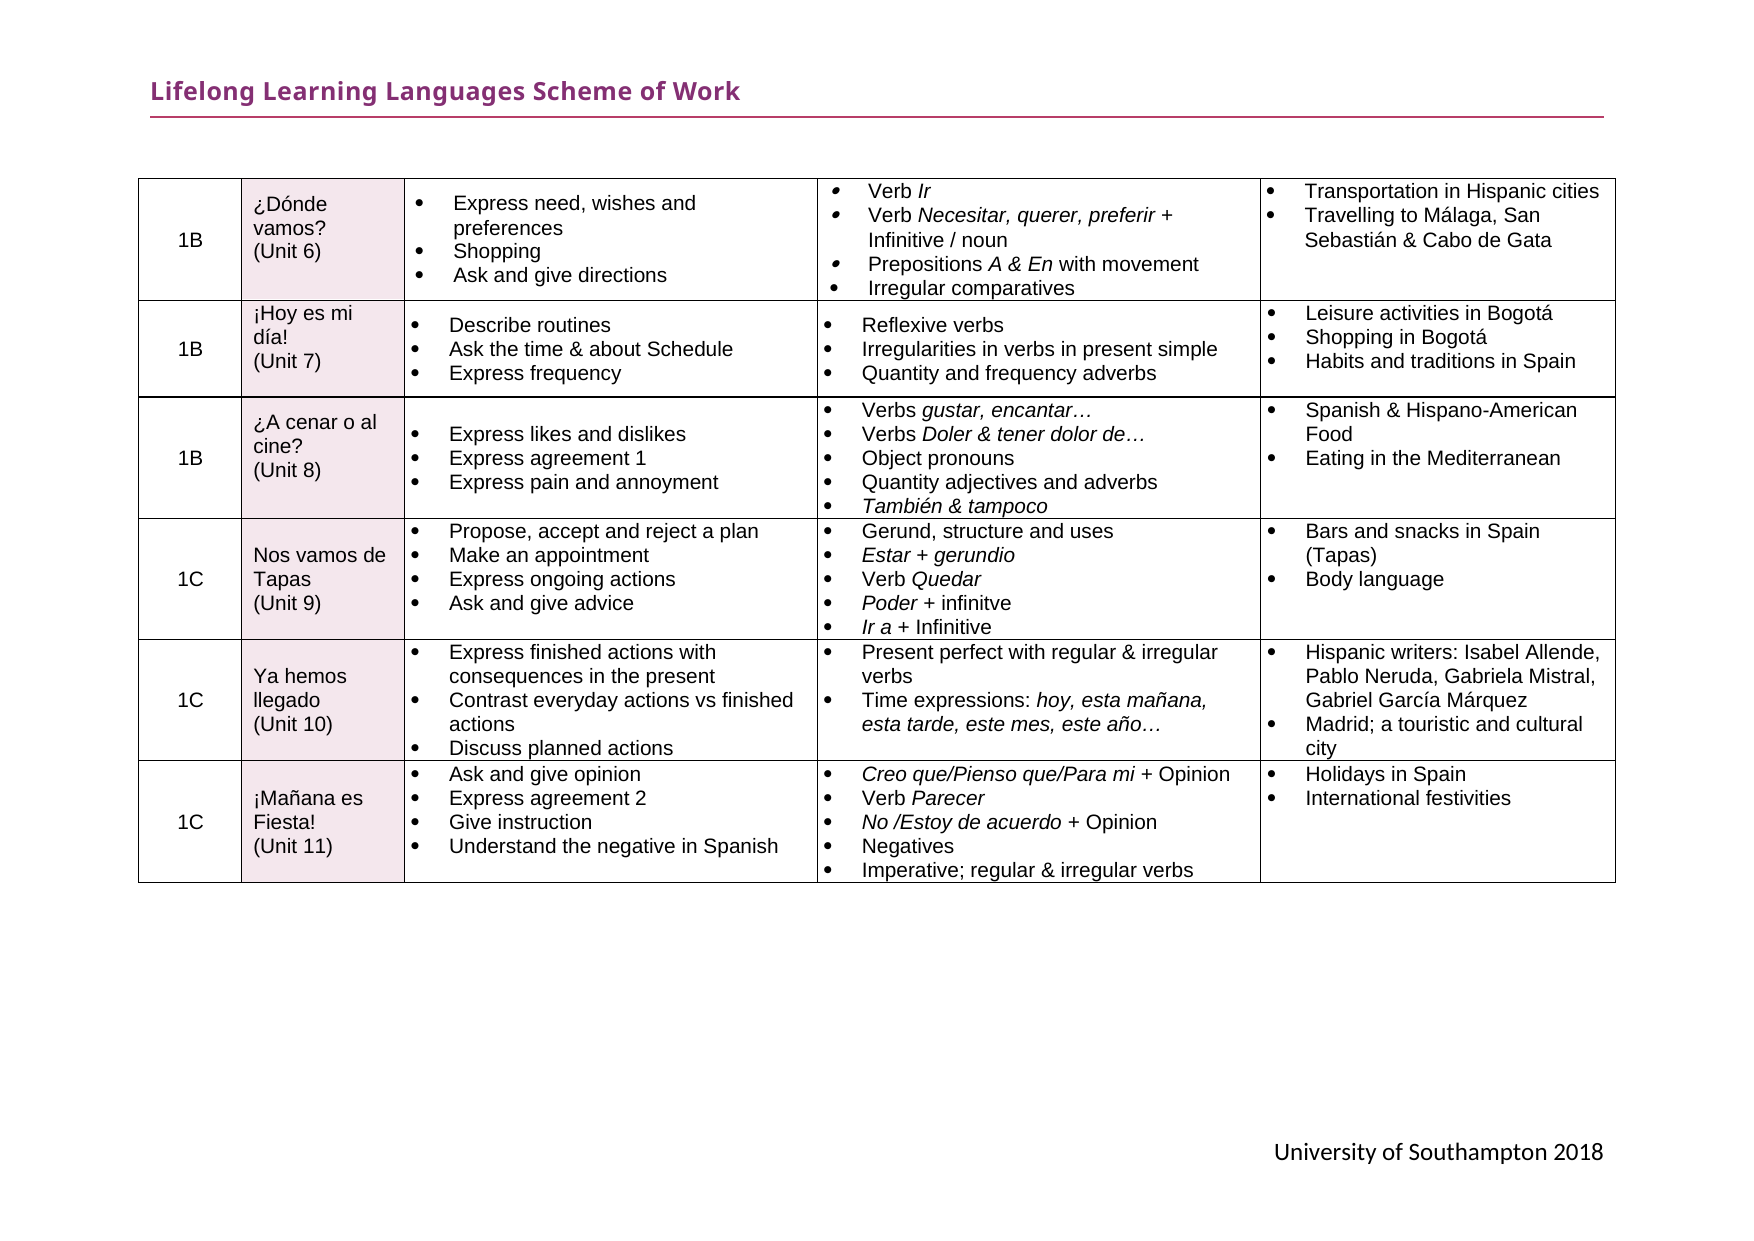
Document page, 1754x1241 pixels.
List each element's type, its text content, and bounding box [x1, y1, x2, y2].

table_cell Verb Ir Verb Necesitar, querer, preferir + Infinitive / noun Prepositions A & En with movement Irregular comparatives [818, 179, 1260, 299]
table_cell Ask and give opinion Express agreement 2 Give instruction Understand the negative in Spanish [405, 761, 817, 882]
table_cell ¿Dónde vamos? (Unit 6) [242, 179, 404, 299]
table_cell Hispanic writers: Isabel Allende, Pablo Neruda, Gabriela Mistral, Gabriel García Márquez Madrid; a touristic and cultural city [1261, 640, 1615, 760]
table_cell 1B [139, 301, 241, 396]
table_cell Creo que/Pienso que/Para mi + Opinion Verb Parecer No /Estoy de acuerdo + Opinion Negatives Imperative; regular & irregular verbs [818, 761, 1260, 882]
table_cell ¡Mañana es Fiesta! (Unit 11) [242, 761, 404, 882]
table_cell 1B [139, 179, 241, 299]
table_cell Bars and snacks in Spain (Tapas) Body language [1261, 519, 1615, 639]
table_cell Propose, accept and reject a plan Make an appointment Express ongoing actions Ask and give advice [405, 519, 817, 639]
table_cell Gerund, structure and uses Estar + gerundio Verb Quedar Poder + infinitve Ir a + Infinitive [818, 519, 1260, 639]
table_cell Ya hemos llegado (Unit 10) [242, 640, 404, 760]
table_cell Verbs gustar, encantar… Verbs Doler & tener dolor de… Object pronouns Quantity adjectives and adverbs También & tampoco [818, 398, 1260, 518]
table_cell Express need, wishes and preferences Shopping Ask and give directions [405, 179, 817, 299]
table_cell Transportation in Hispanic cities Travelling to Málaga, San Sebastián & Cabo de Gata [1261, 179, 1615, 299]
table_cell Express likes and dislikes Express agreement 1 Express pain and annoyment [405, 398, 817, 518]
table_cell Nos vamos de Tapas (Unit 9) [242, 519, 404, 639]
table_cell Present perfect with regular & irregular verbs Time expressions: hoy, esta mañana, esta tarde, este mes, este año… [818, 640, 1260, 760]
table_cell 1C [139, 519, 241, 639]
table_cell ¿A cenar o al cine? (Unit 8) [242, 398, 404, 518]
table_cell Reflexive verbs Irregularities in verbs in present simple Quantity and frequency adverbs [818, 301, 1260, 396]
table_cell Express finished actions with consequences in the present Contrast everyday actions vs finished actions Discuss planned actions [405, 640, 817, 760]
table_cell 1B [139, 398, 241, 518]
table_cell ¡Hoy es mi día! (Unit 7) [242, 301, 404, 396]
table_cell Holidays in Spain International festivities [1261, 761, 1615, 882]
table_cell 1C [139, 761, 241, 882]
table_cell 1C [139, 640, 241, 760]
table_cell Spanish & Hispano-American Food Eating in the Mediterranean [1261, 398, 1615, 518]
table_cell Leisure activities in Bogotá Shopping in Bogotá Habits and traditions in Spain [1261, 301, 1615, 396]
table_cell Describe routines Ask the time & about Schedule Express frequency [405, 301, 817, 396]
